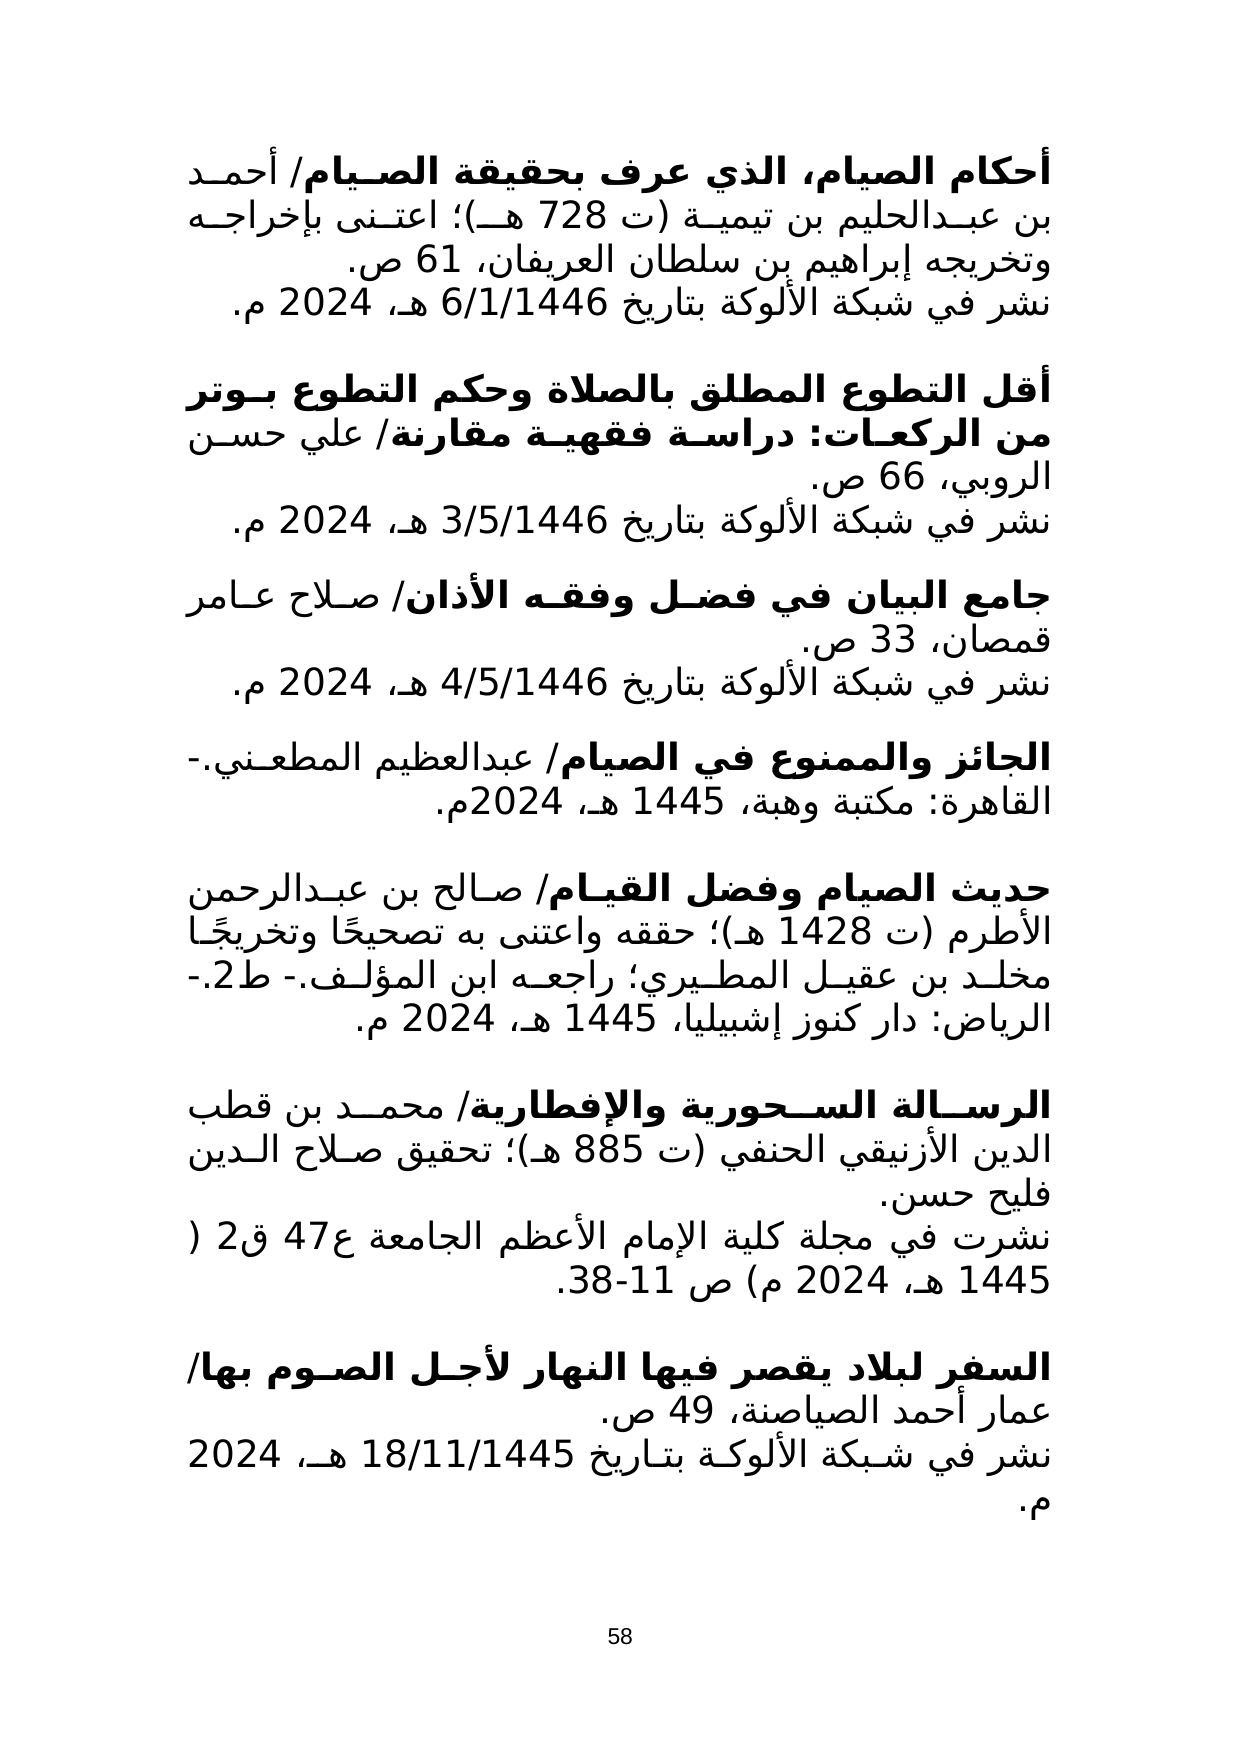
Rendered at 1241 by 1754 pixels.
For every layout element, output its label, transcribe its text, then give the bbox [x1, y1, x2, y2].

text حديث الصيام وفضل القيام/ صالح بن عبدالرحمن الأطرم (ت 1428 هـ)؛ حققه واعتنى به تصحيحًا وتخريجًا مخلد بن عقيل المطيري؛ راجعه ابن المؤلف.- ط2.- الرياض: دار كنوز إشبيليا، 1445 هـ، 2024 م. [187, 866, 1053, 1041]
text أقل التطوع المطلق بالصلاة وحكم التطوع بوتر من الركعات: دراسة فقهية مقارنة/ علي حسن الروبي، 66 ص. [187, 368, 1053, 499]
text الجائز والممنوع في الصيام/ عبدالعظيم المطعني.- القاهرة: مكتبة وهبة، 1445 هـ، 2024م. [187, 736, 1053, 823]
text جامع البيان في فضل وفقه الأذان/ صلاح عامر قمصان، 33 ص. [187, 573, 1053, 661]
text نشر في شبكة الألوكة بتاريخ 4/5/1446 هـ، 2024 م. [187, 661, 1053, 704]
text نشر في شبكة الألوكة بتاريخ 3/5/1446 هـ، 2024 م. [187, 499, 1053, 542]
text أحكام الصيام، الذي عرف بحقيقة الصيام/ أحمد بن عبدالحليم بن تيمية (ت 728 هـ)؛ اعتنى بإخراجه وتخريجه إبراهيم بن سلطان العريفان، 61 ص. [187, 150, 1053, 281]
text نشرت في مجلة كلية الإمام الأعظم الجامعة ع47 ق2 (1445 هـ، 2024 م) ص 11-38. [187, 1215, 1053, 1302]
text الرسالة السحورية والإفطارية/ محمد بن قطب الدين الأزنيقي الحنفي (ت 885 هـ)؛ تحقيق صلاح الدين فليح حسن. [187, 1084, 1053, 1215]
text نشر في شبكة الألوكة بتاريخ 18/11/1445 هـ، 2024 م. [187, 1432, 1053, 1520]
text السفر لبلاد يقصر فيها النهار لأجل الصوم بها/ عمار أحمد الصياصنة، 49 ص. [187, 1345, 1053, 1432]
text نشر في شبكة الألوكة بتاريخ 6/1/1446 هـ، 2024 م. [187, 281, 1053, 324]
